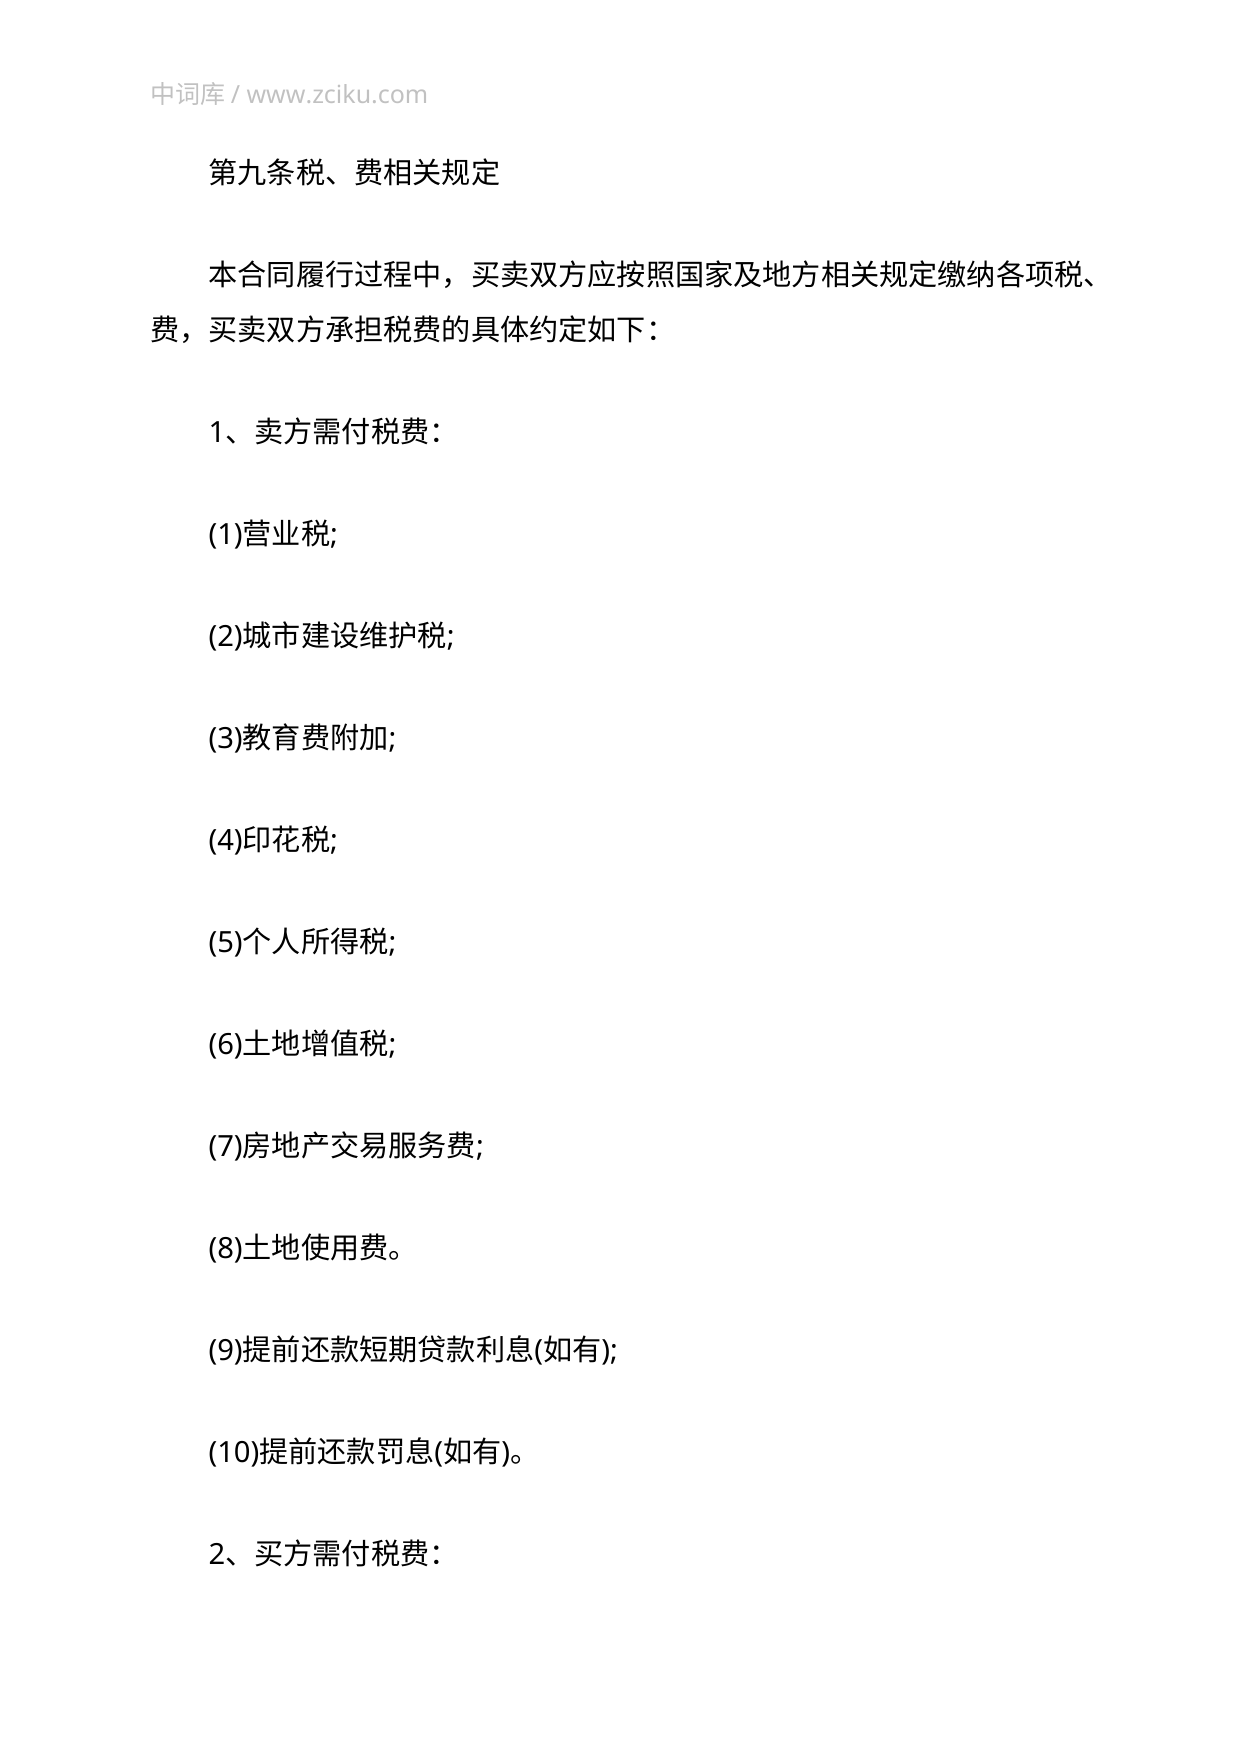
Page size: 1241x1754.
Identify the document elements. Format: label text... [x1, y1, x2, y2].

text (5)个人所得税; [150, 918, 1090, 961]
text 1、卖方需付税费： [150, 408, 1090, 451]
text (6)土地增值税; [150, 1020, 1090, 1063]
text 本合同履行过程中，买卖双方应按照国家及地方相关规定缴纳各项税、费，买卖双方承担税费的具体约定如下： [150, 252, 1090, 349]
text (8)土地使用费。 [150, 1224, 1090, 1267]
text (9)提前还款短期贷款利息(如有); [150, 1326, 1090, 1369]
text 第九条税、费相关规定 [150, 150, 1090, 192]
text (4)印花税; [150, 816, 1090, 859]
text (2)城市建设维护税; [150, 612, 1090, 655]
text (1)营业税; [150, 510, 1090, 553]
text (10)提前还款罚息(如有)。 [150, 1428, 1090, 1471]
text (7)房地产交易服务费; [150, 1122, 1090, 1165]
text (3)教育费附加; [150, 714, 1090, 757]
text 2、买方需付税费： [150, 1530, 1090, 1573]
